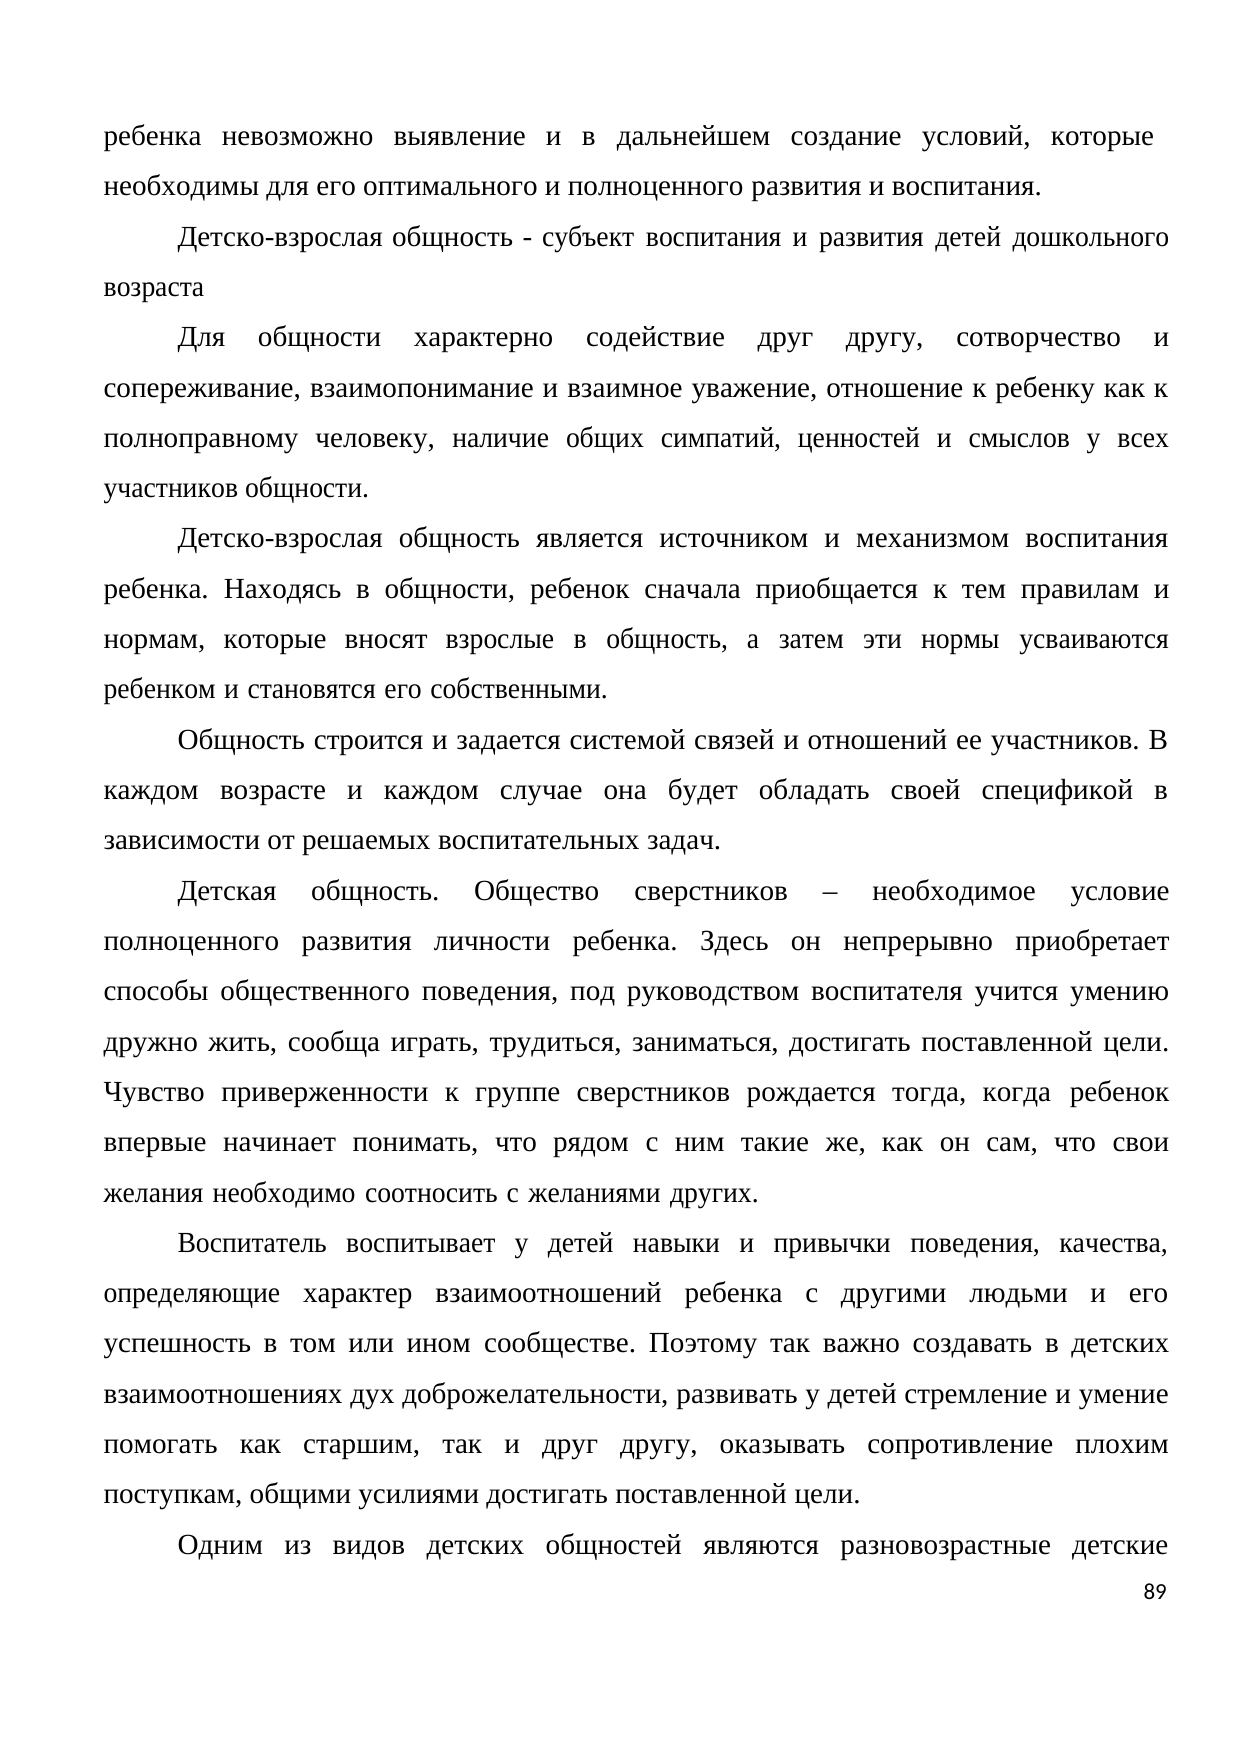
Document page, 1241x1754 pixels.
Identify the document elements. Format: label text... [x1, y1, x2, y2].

text Детско-взрослая общность является источником и механизмом воспитания ребенка. Находясь в общности, ребенок сначала приобщается к тем правилам и нормам, которые вносят взрослые в общность, а затем эти нормы усваиваются ребенком и становятся его собственными. [103, 521, 1169, 705]
text Воспитатель воспитывает у детей навыки и привычки поведения, качества, определяющие характер взаимоотношений ребенка с другими людьми и его успешность в том или ином сообществе. Поэтому так важно создавать в детских взаимоотношениях дух доброжелательности, развивать у детей стремление и умение помогать как старшим, так и друг другу, оказывать сопротивление плохим поступкам, общими усилиями достигать поставленной цели. [103, 1225, 1169, 1510]
text Детская общность. Общество сверстников – необходимое условие полноценного развития личности ребенка. Здесь он непрерывно приобретает способы общественного поведения, под руководством воспитателя учится умению дружно жить, сообща играть, трудиться, заниматься, достигать поставленной цели. Чувство приверженности к группе сверстников рождается тогда, когда ребенок впервые начинает понимать, что рядом с ним такие же, как он сам, что свои желания необходимо соотносить с желаниями других. [103, 873, 1169, 1208]
text Для общности характерно содействие друг другу, сотворчество и сопереживание, взаимопонимание и взаимное уважение, отношение к ребенку как к полноправному человеку, наличие общих симпатий, ценностей и смыслов у всех участников общности. [103, 319, 1169, 504]
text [103, 118, 1154, 202]
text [103, 1527, 1169, 1560]
text Детско-взрослая общность - субъект воспитания и развития детей дошкольного возраста [103, 219, 1169, 303]
text Общность строится и задается системой связей и отношений ее участников. В каждом возрасте и каждом случае она будет обладать своей спецификой в зависимости от решаемых воспитательных задач. [103, 722, 1169, 856]
